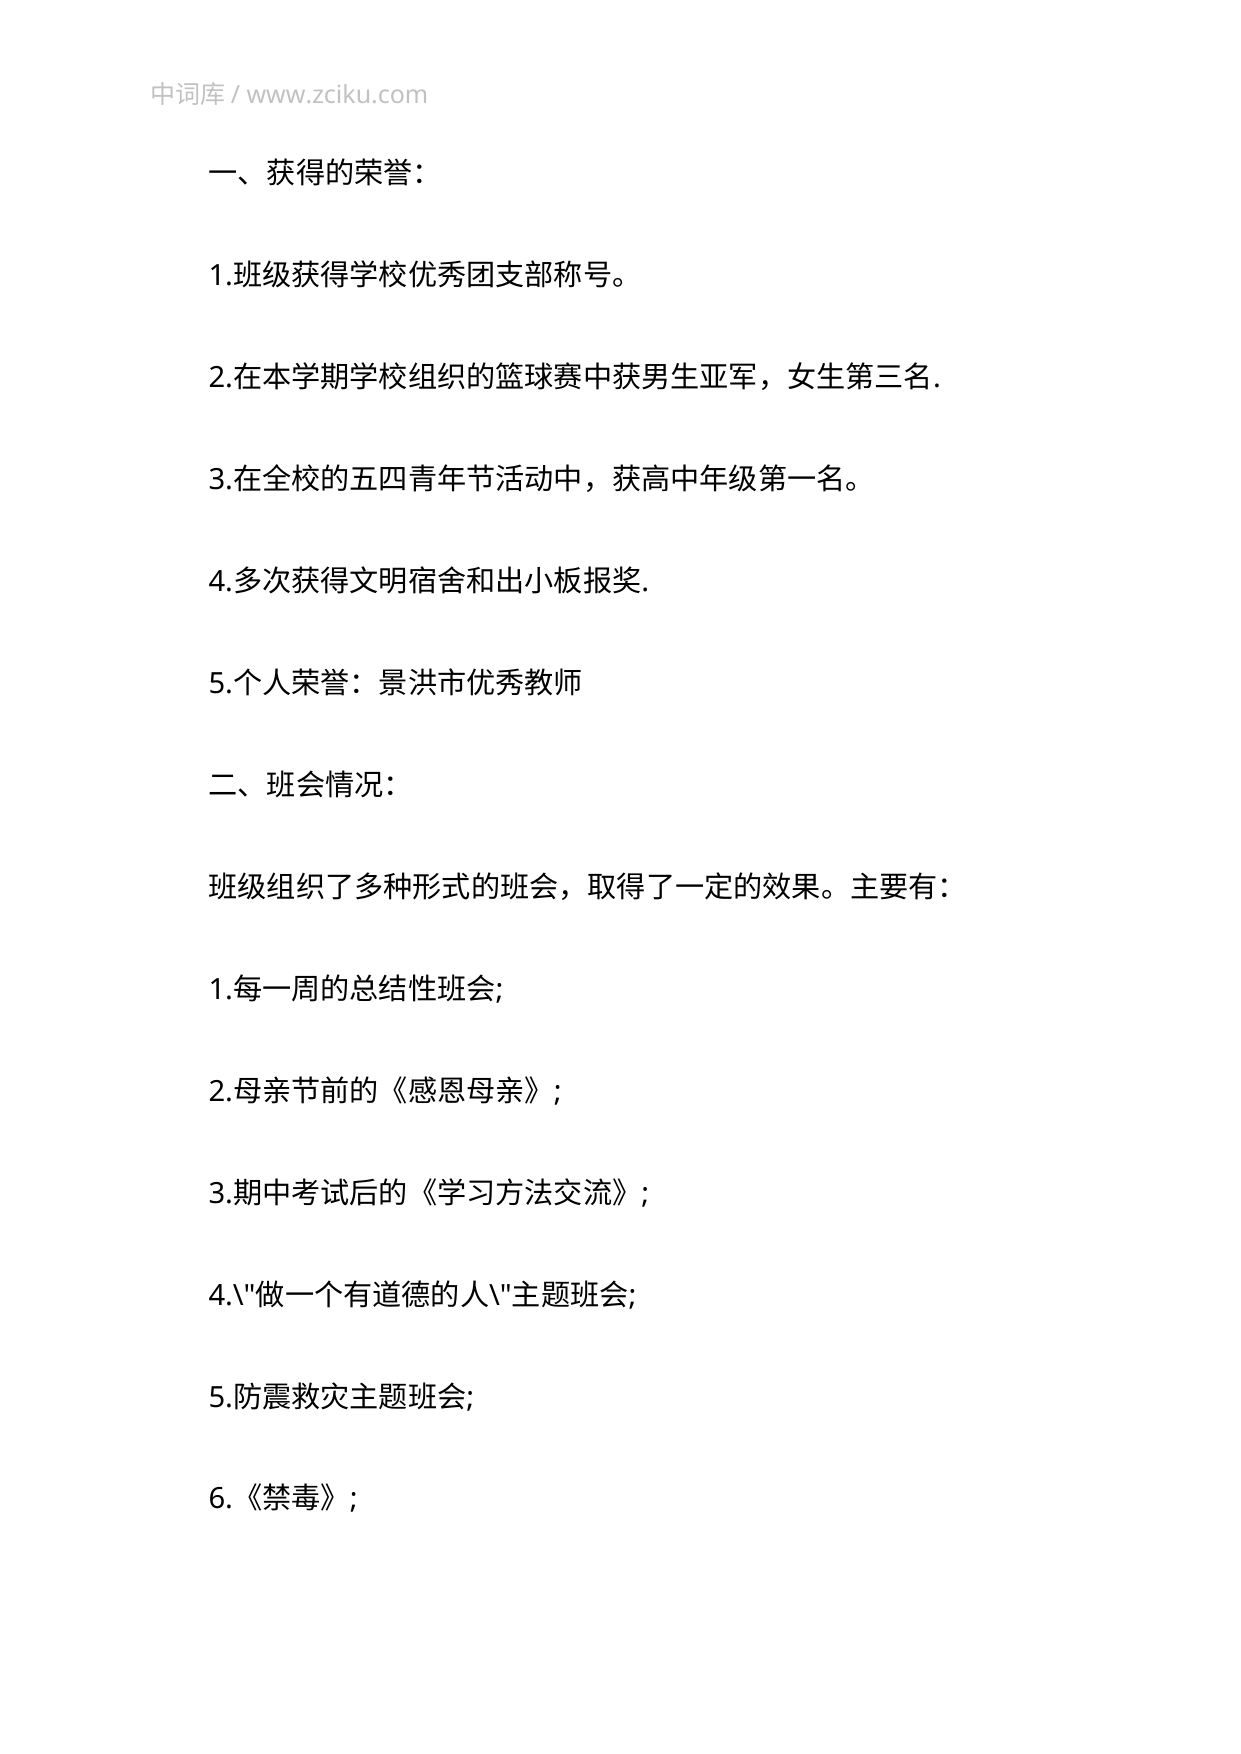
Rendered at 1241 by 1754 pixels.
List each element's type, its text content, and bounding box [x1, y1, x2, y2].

text 4.\"做一个有道德的人\"主题班会; [150, 1271, 1090, 1313]
text 2.母亲节前的《感恩母亲》; [150, 1067, 1090, 1109]
text 4.多次获得文明宿舍和出小板报奖. [150, 558, 1090, 600]
text 一、获得的荣誉： [150, 150, 1090, 192]
text 班级组织了多种形式的班会，取得了一定的效果。主要有： [150, 863, 1090, 906]
text 5.个人荣誉：景洪市优秀教师 [150, 660, 1090, 702]
text 3.在全校的五四青年节活动中，获高中年级第一名。 [150, 456, 1090, 498]
text 1.每一周的总结性班会; [150, 965, 1090, 1008]
text 3.期中考试后的《学习方法交流》; [150, 1169, 1090, 1212]
text 6.《禁毒》; [150, 1475, 1090, 1517]
text 2.在本学期学校组织的篮球赛中获男生亚军，女生第三名. [150, 354, 1090, 396]
text 二、班会情况： [150, 762, 1090, 804]
text 1.班级获得学校优秀团支部称号。 [150, 252, 1090, 294]
text 5.防震救灾主题班会; [150, 1373, 1090, 1416]
